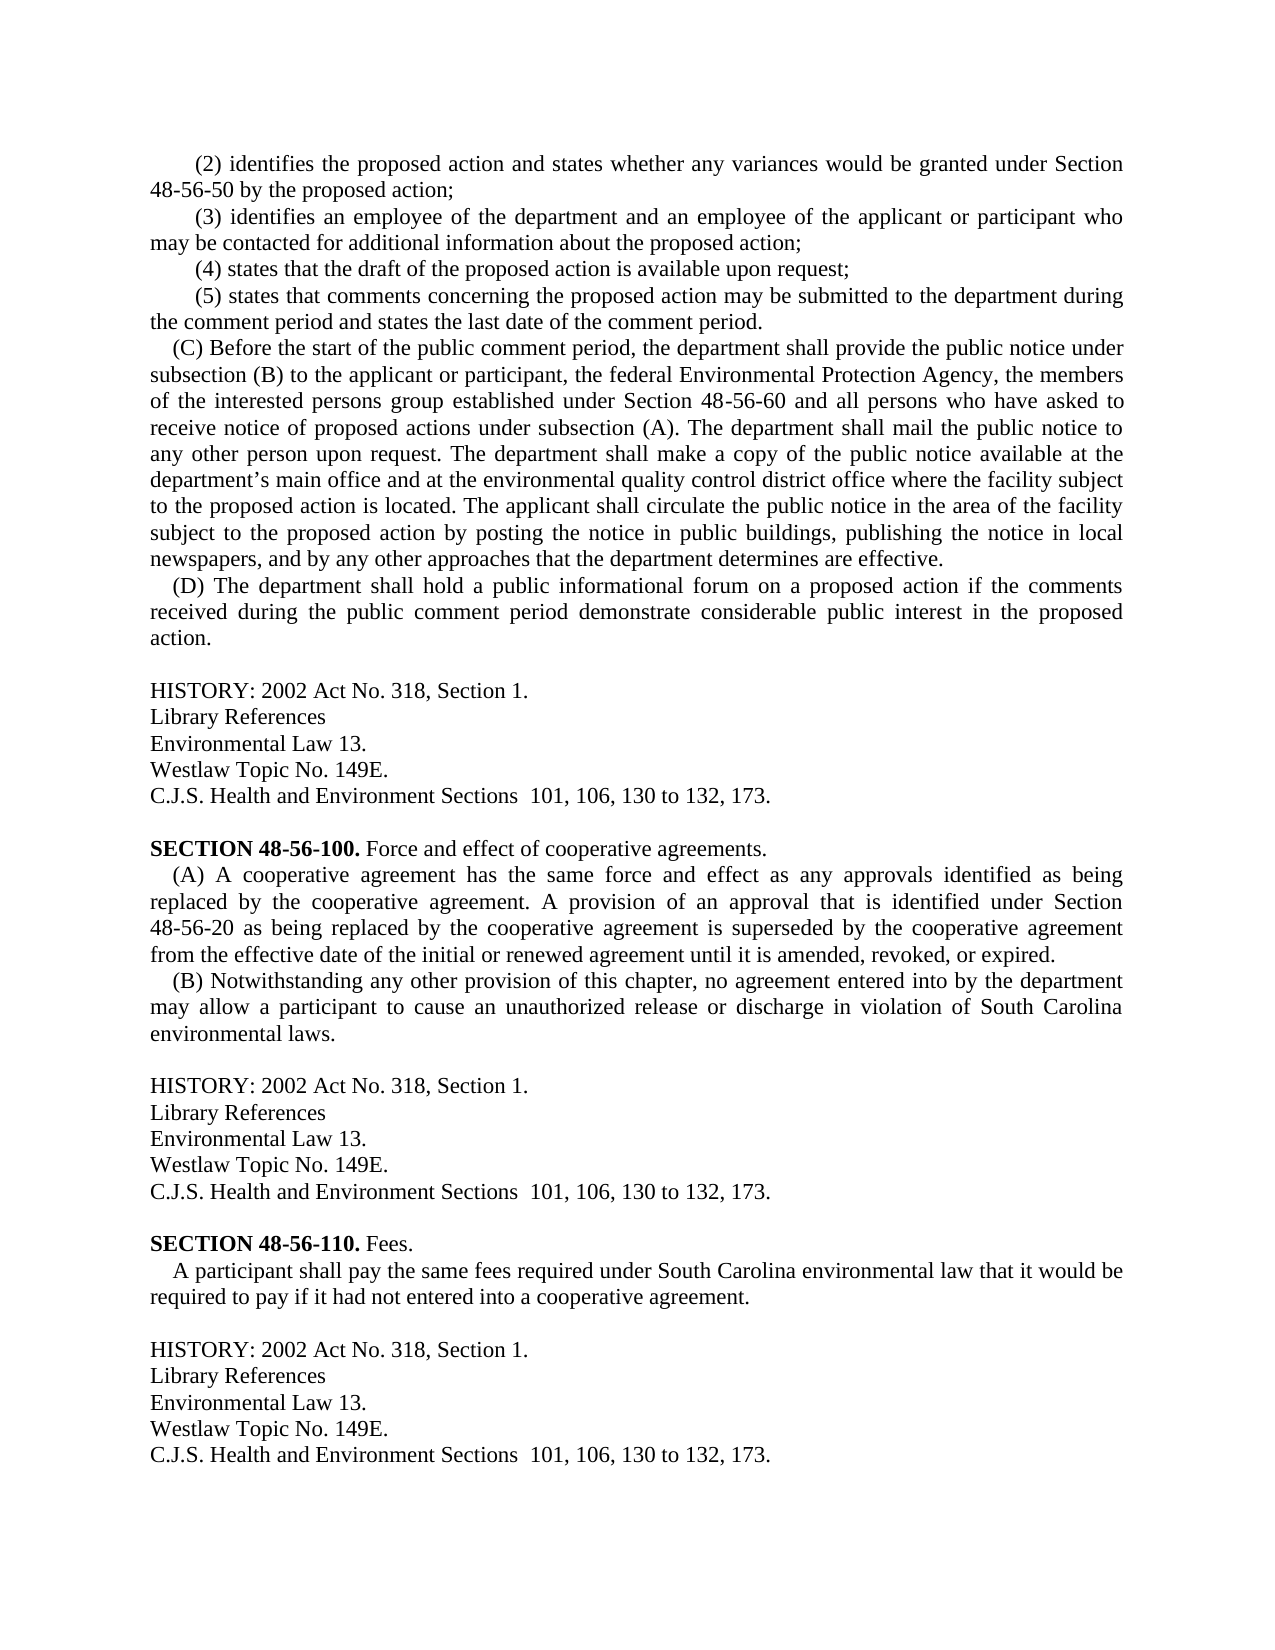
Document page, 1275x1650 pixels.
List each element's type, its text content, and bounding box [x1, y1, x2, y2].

text C.J.S. Health and Environment Sections 101, 106, 130 to 132, 173. [150, 1441, 1125, 1468]
text (D) The department shall hold a public informational forum on a proposed action if the comments received during the public comment period demonstrate considerable public interest in the proposed action. [150, 572, 1125, 651]
text Library References [150, 1099, 1125, 1125]
text (C) Before the start of the public comment period, the department shall provide the public notice under subsection (B) to the applicant or participant, the federal Environmental Protection Agency, the members of the interested persons group established under Section 48-56-60 and all persons who have asked to receive notice of proposed actions under subsection (A). The department shall mail the public notice to any other person upon request. The department shall make a copy of the public notice available at the department’s main office and at the environmental quality control district office where the facility subject to the proposed action is located. The applicant shall circulate the public notice in the area of the facility subject to the proposed action by posting the notice in public buildings, publishing the notice in local newspapers, and by any other approaches that the department determines are effective. [150, 334, 1125, 572]
text Library References [150, 1362, 1125, 1389]
text (5) states that comments concerning the proposed action may be submitted to the department during the comment period and states the last date of the comment period. [150, 282, 1125, 334]
text C.J.S. Health and Environment Sections 101, 106, 130 to 132, 173. [150, 782, 1125, 809]
text (B) Notwithstanding any other provision of this chapter, no agreement entered into by the department may allow a participant to cause an unauthorized release or discharge in violation of South Carolina environmental laws. [150, 967, 1125, 1046]
text Westlaw Topic No. 149E. [150, 1415, 1125, 1441]
text SECTION 48-56-100. Force and effect of cooperative agreements. [150, 835, 1125, 862]
text SECTION 48-56-110. Fees. [150, 1231, 1125, 1257]
text HISTORY: 2002 Act No. 318, Section 1. [150, 677, 1125, 703]
text (3) identifies an employee of the department and an employee of the applicant or participant who may be contacted for additional information about the proposed action; [150, 203, 1125, 255]
text Environmental Law 13. [150, 1389, 1125, 1415]
text Westlaw Topic No. 149E. [150, 1151, 1125, 1178]
text Library References [150, 703, 1125, 730]
text (2) identifies the proposed action and states whether any variances would be granted under Section 48-56-50 by the proposed action; [150, 150, 1125, 203]
text Environmental Law 13. [150, 730, 1125, 756]
text (4) states that the draft of the proposed action is available upon request; [150, 255, 1125, 282]
text A participant shall pay the same fees required under South Carolina environmental law that it would be required to pay if it had not entered into a cooperative agreement. [150, 1257, 1125, 1309]
text C.J.S. Health and Environment Sections 101, 106, 130 to 132, 173. [150, 1178, 1125, 1204]
text HISTORY: 2002 Act No. 318, Section 1. [150, 1072, 1125, 1099]
text Environmental Law 13. [150, 1125, 1125, 1151]
text (A) A cooperative agreement has the same force and effect as any approvals identified as being replaced by the cooperative agreement. A provision of an approval that is identified under Section 48-56-20 as being replaced by the cooperative agreement is superseded by the cooperative agreement from the effective date of the initial or renewed agreement until it is amended, revoked, or expired. [150, 862, 1125, 967]
text HISTORY: 2002 Act No. 318, Section 1. [150, 1336, 1125, 1362]
text Westlaw Topic No. 149E. [150, 756, 1125, 782]
